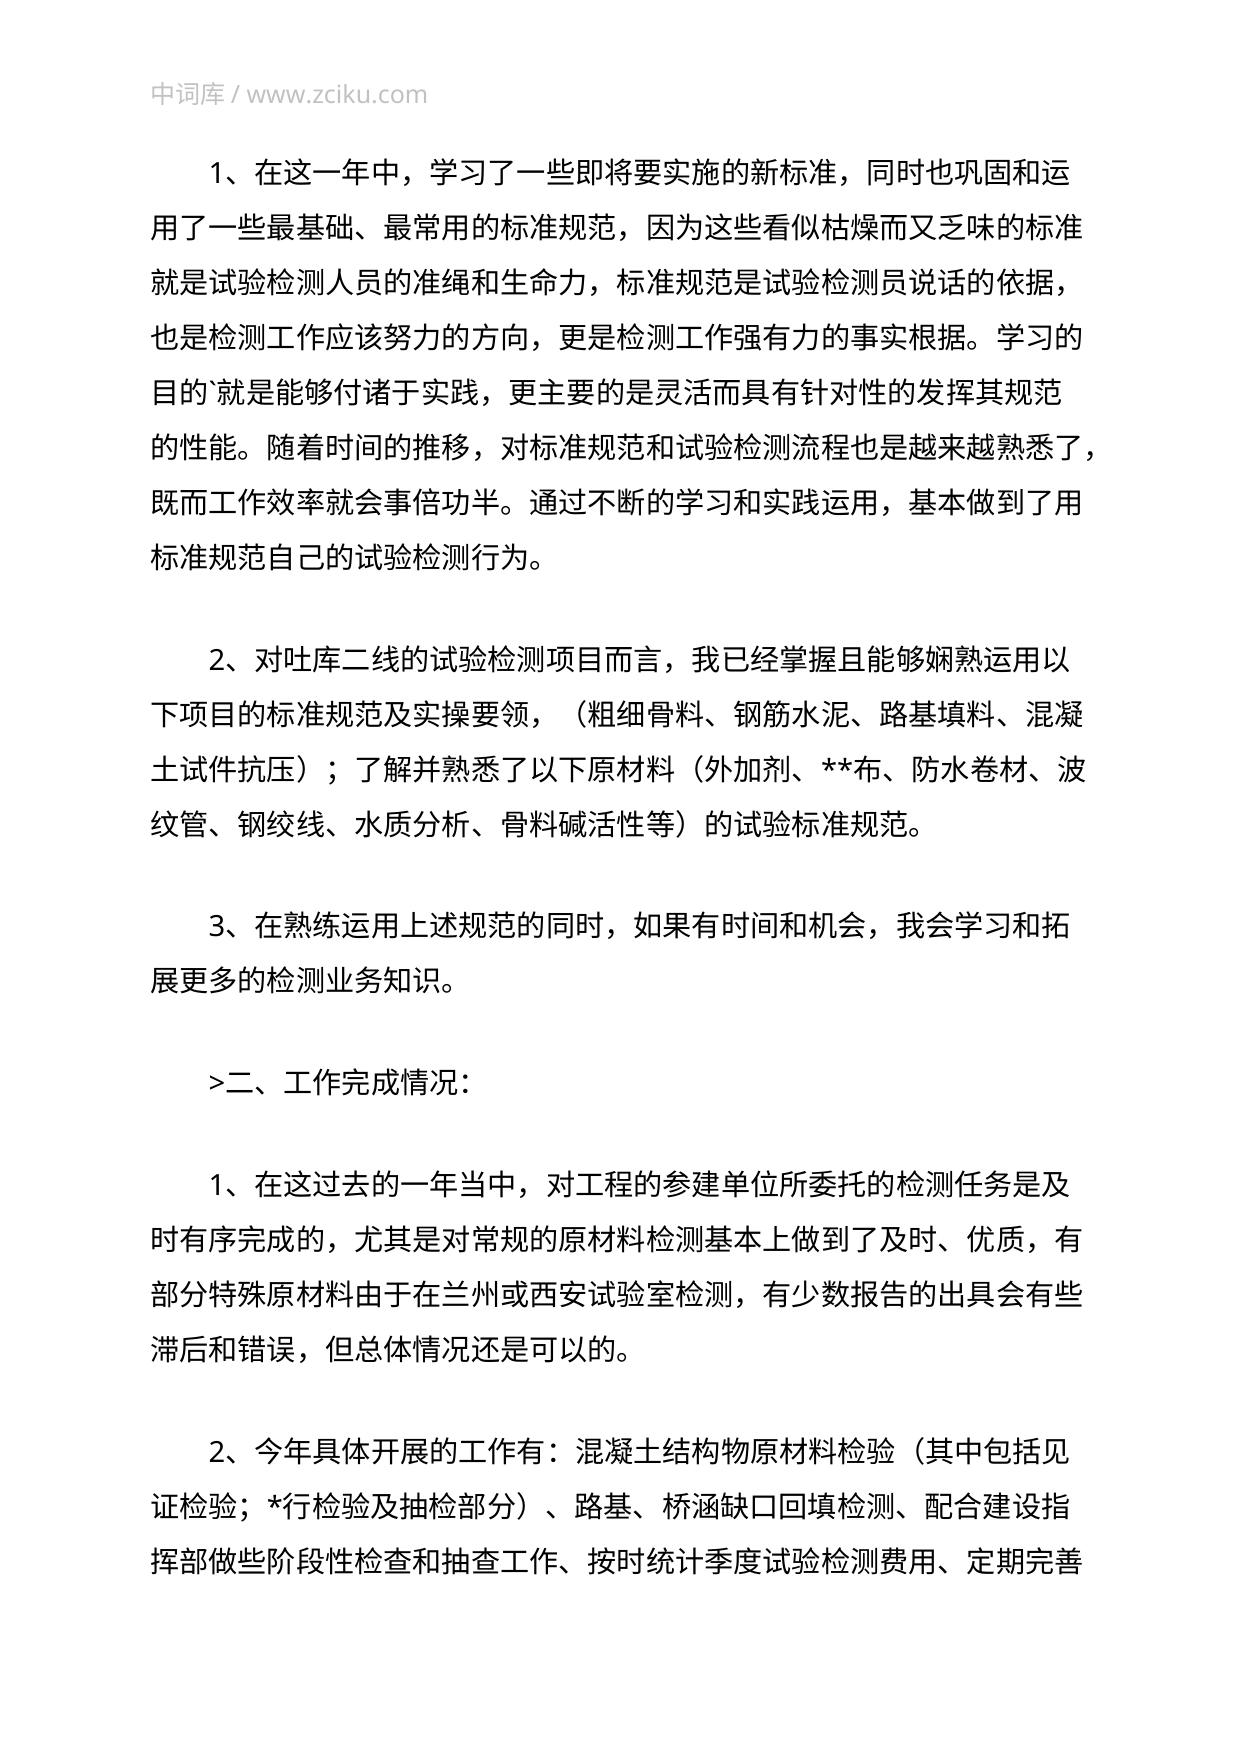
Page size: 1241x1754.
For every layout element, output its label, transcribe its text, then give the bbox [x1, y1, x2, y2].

text 1、在这过去的一年当中，对工程的参建单位所委托的检测任务是及时有序完成的，尤其是对常规的原材料检测基本上做到了及时、优质，有部分特殊原材料由于在兰州或西安试验室检测，有少数报告的出具会有些滞后和错误，但总体情况还是可以的。 [150, 1162, 1090, 1369]
text 2、对吐库二线的试验检测项目而言，我已经掌握且能够娴熟运用以下项目的标准规范及实操要领，（粗细骨料、钢筋水泥、路基填料、混凝土试件抗压）；了解并熟悉了以下原材料（外加剂、**布、防水卷材、波纹管、钢绞线、水质分析、骨料碱活性等）的试验标准规范。 [150, 636, 1090, 843]
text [150, 1428, 1090, 1581]
text 1、在这一年中，学习了一些即将要实施的新标准，同时也巩固和运用了一些最基础、最常用的标准规范，因为这些看似枯燥而又乏味的标准就是试验检测人员的准绳和生命力，标准规范是试验检测员说话的依据，也是检测工作应该努力的方向，更是检测工作强有力的事实根据。学习的目的`就是能够付诸于实践，更主要的是灵活而具有针对性的发挥其规范的性能。随着时间的推移，对标准规范和试验检测流程也是越来越熟悉了，既而工作效率就会事倍功半。通过不断的学习和实践运用，基本做到了用标准规范自己的试验检测行为。 [150, 150, 1090, 577]
text >二、工作完成情况： [150, 1060, 1090, 1102]
text 3、在熟练运用上述规范的同时，如果有时间和机会，我会学习和拓展更多的检测业务知识。 [150, 903, 1090, 1000]
